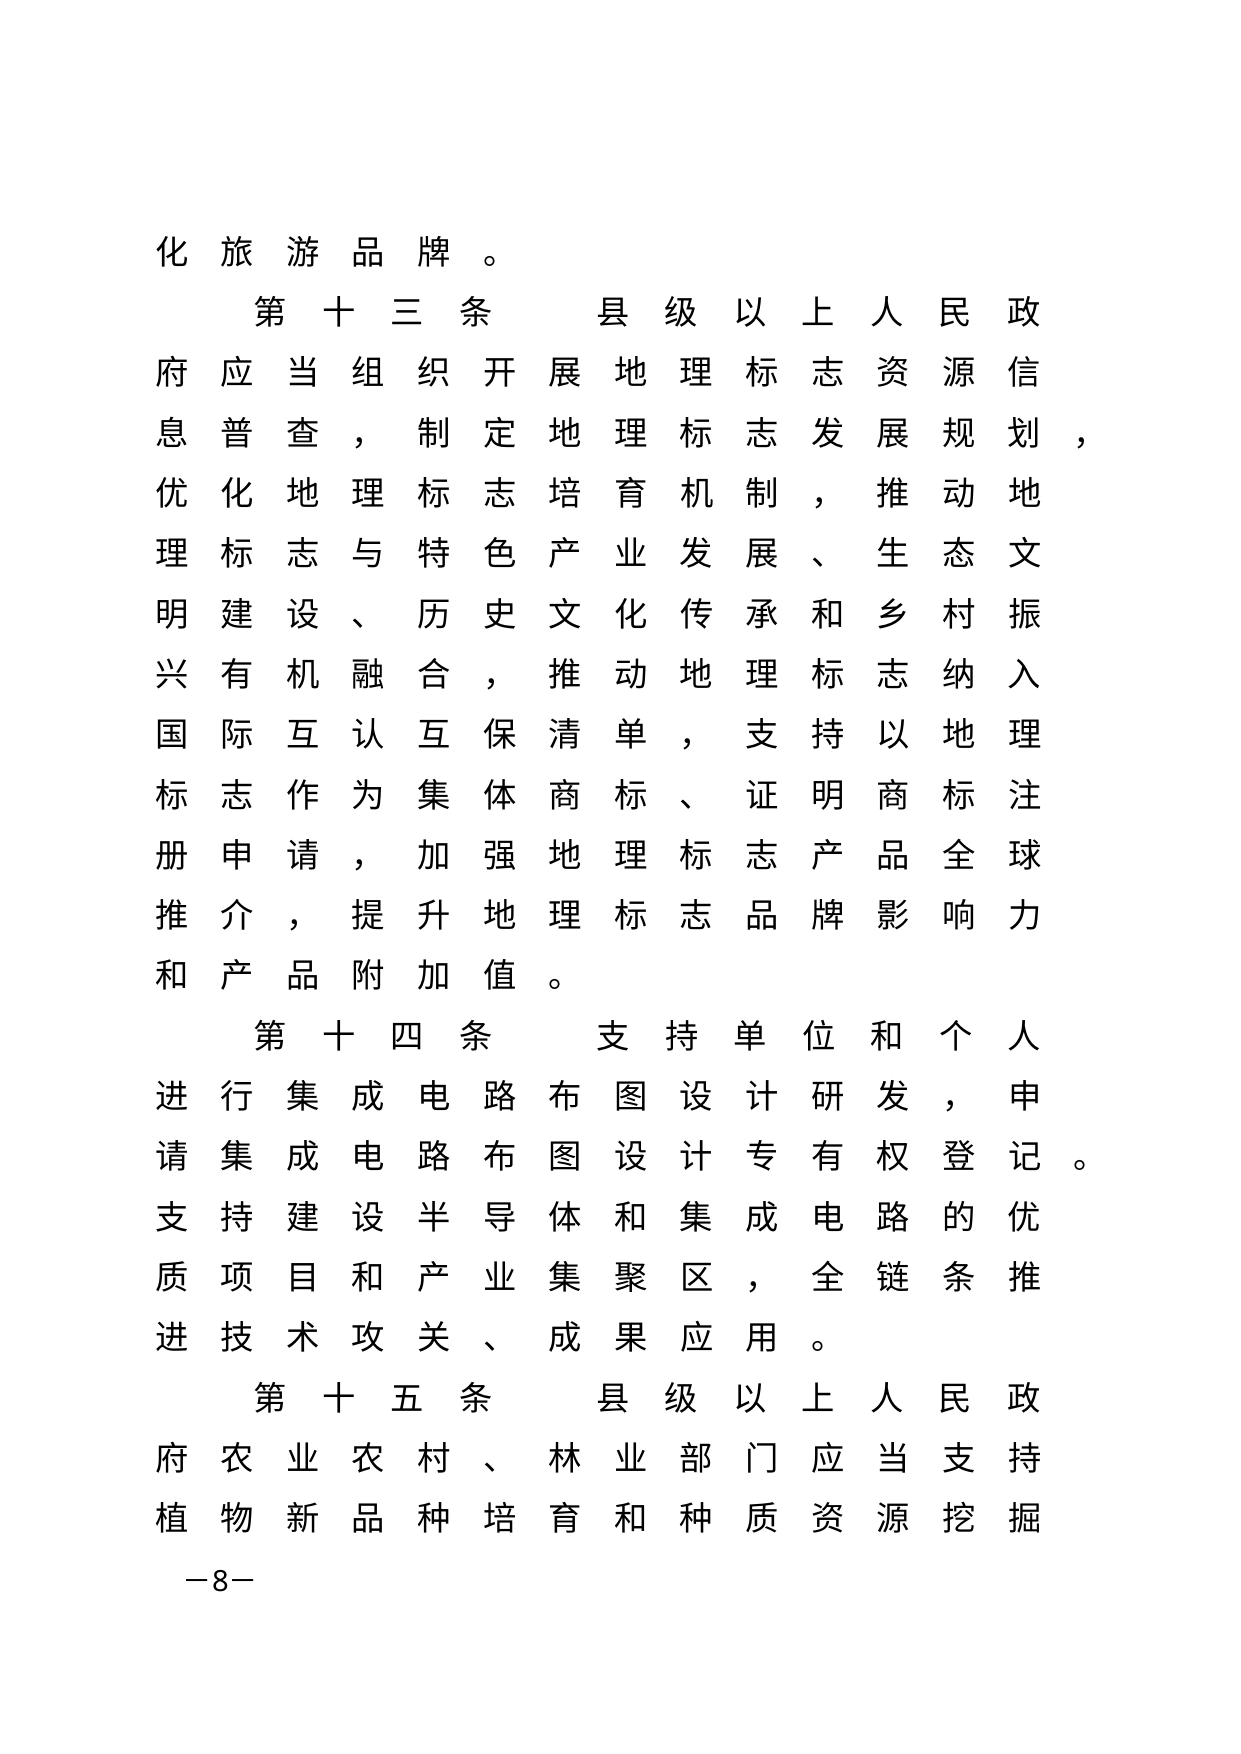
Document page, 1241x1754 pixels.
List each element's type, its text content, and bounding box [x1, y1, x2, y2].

text 第十四条 支持单位和个人进行集成电路布图设计研发，申请集成电路布图设计专有权登记。支持建设半导体和集成电路的优质项目和产业集聚区，全链条推进技术攻关、成果应用。 [155, 1003, 1073, 1365]
text 支持城市和区域的形象标识、文化旅游标识申请注册商标，塑造特色城市和区域形象，打造文化旅游品牌。 [155, 219, 1073, 280]
text 第十三条 县级以上人民政府应当组织开展地理标志资源信息普查，制定地理标志发展规划，优化地理标志培育机制，推动地理标志与特色产业发展、生态文明建设、历史文化传承和乡村振兴有机融合，推动地理标志纳入国际互认互保清单，支持以地理标志作为集体商标、证明商标注册申请，加强地理标志产品全球推介，提升地理标志品牌影响力和产品附加值。 [155, 280, 1073, 1003]
text 第十五条 县级以上人民政府农业农村、林业部门应当支持植物新品种培育和种质资源挖掘以及育种材料创新，支持育成品种、自育亲本、实质性派生品种和具有特异性状的育种材料等申请植物新品种权，促进植物新品种研发、转化和推广。 [155, 1365, 1073, 1546]
